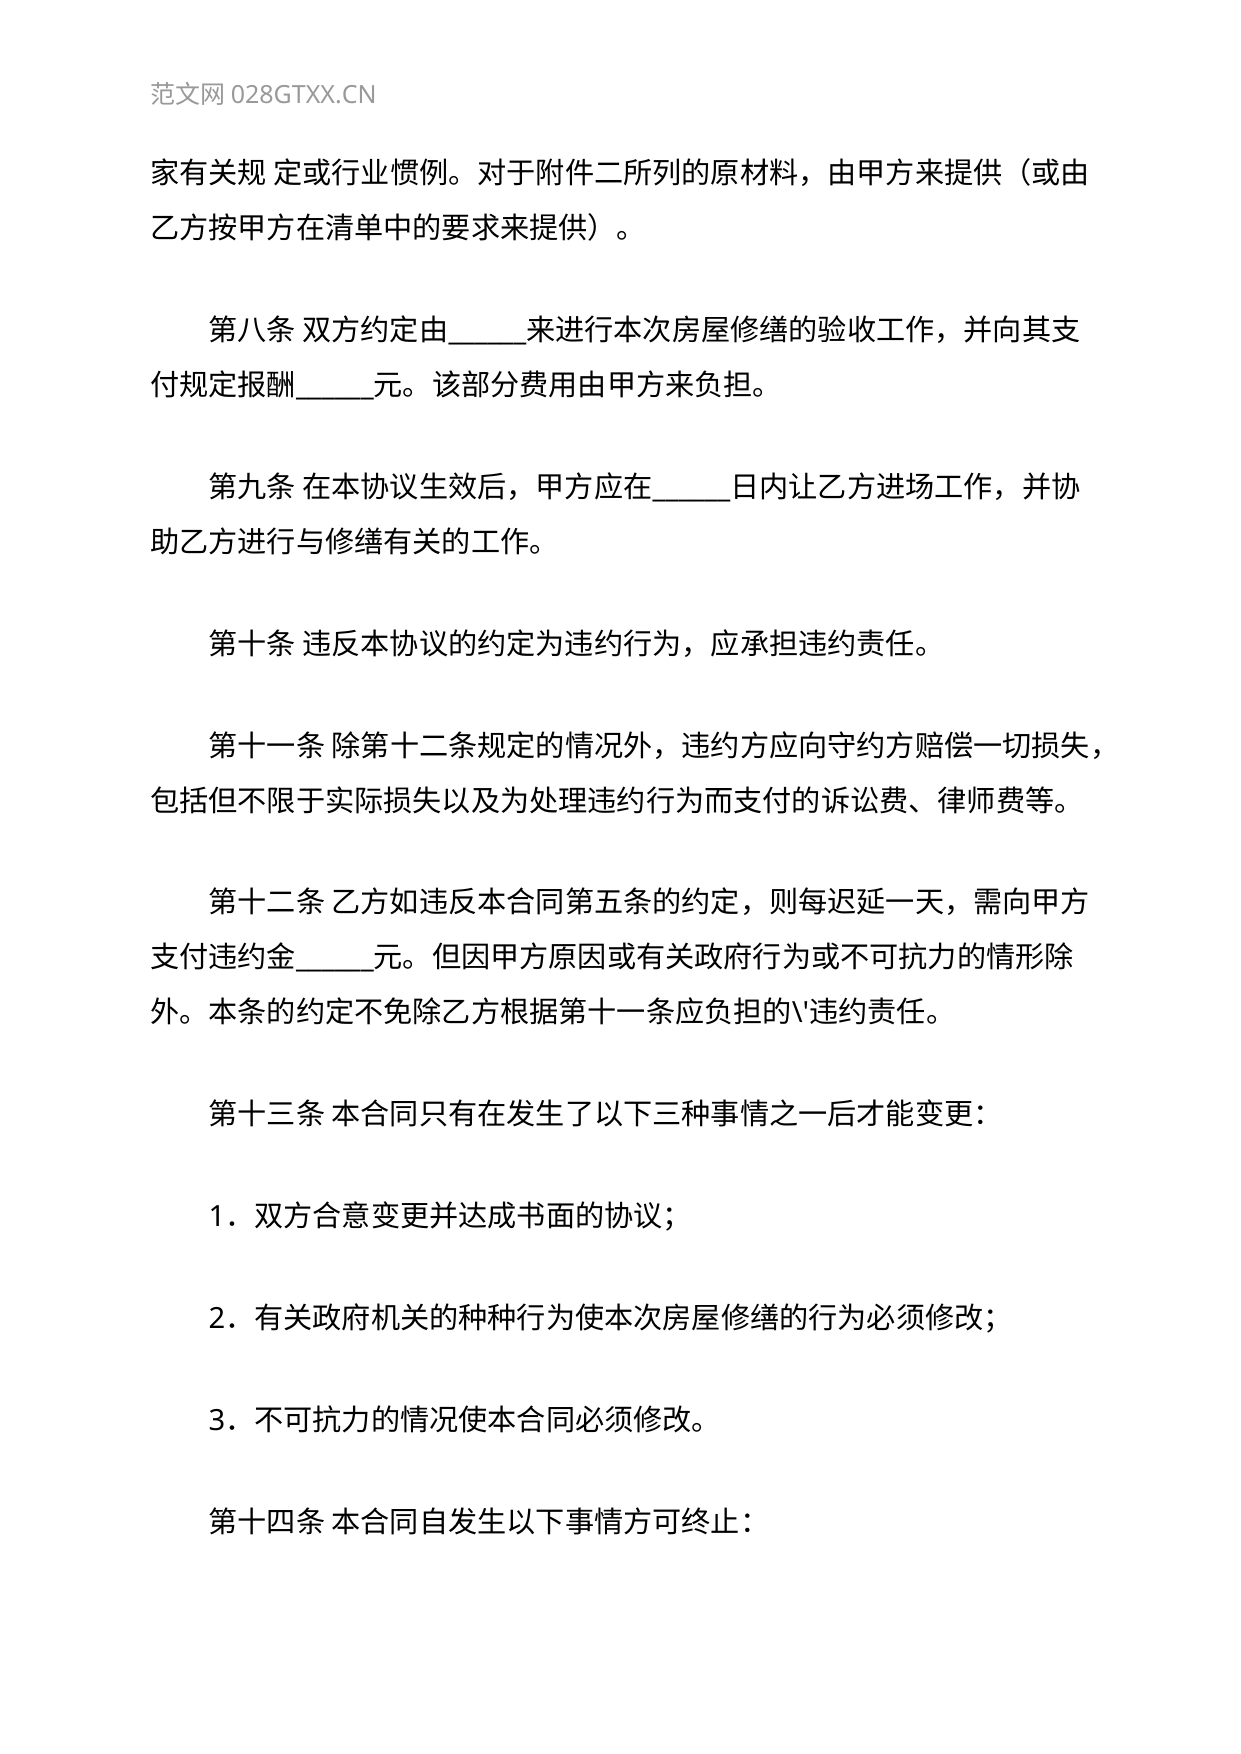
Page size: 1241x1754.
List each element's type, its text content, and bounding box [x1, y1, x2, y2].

text 第十一条 除第十二条规定的情况外，违约方应向守约方赔偿一切损失，包括但不限于实际损失以及为处理违约行为而支付的诉讼费、律师费等。 [150, 722, 1090, 819]
text 第十三条 本合同只有在发生了以下三种事情之一后才能变更： [150, 1091, 1090, 1133]
text 3．不可抗力的情况使本合同必须修改。 [150, 1396, 1090, 1439]
text 1．双方合意变更并达成书面的协议； [150, 1192, 1090, 1235]
text 第十条 违反本协议的约定为违约行为，应承担违约责任。 [150, 620, 1090, 663]
text 第十二条 乙方如违反本合同第五条的约定，则每迟延一天，需向甲方支付违约金______元。但因甲方原因或有关政府行为或不可抗力的情形除外。本条的约定不免除乙方根据第十一条应负担的\'违约责任。 [150, 879, 1090, 1031]
text 2．有关政府机关的种种行为使本次房屋修缮的行为必须修改； [150, 1294, 1090, 1337]
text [150, 150, 1090, 247]
text 第十四条 本合同自发生以下事情方可终止： [150, 1498, 1090, 1541]
text 第九条 在本协议生效后，甲方应在______日内让乙方进场工作，并协助乙方进行与修缮有关的工作。 [150, 464, 1090, 561]
text 第八条 双方约定由______来进行本次房屋修缮的验收工作，并向其支付规定报酬______元。该部分费用由甲方来负担。 [150, 307, 1090, 404]
